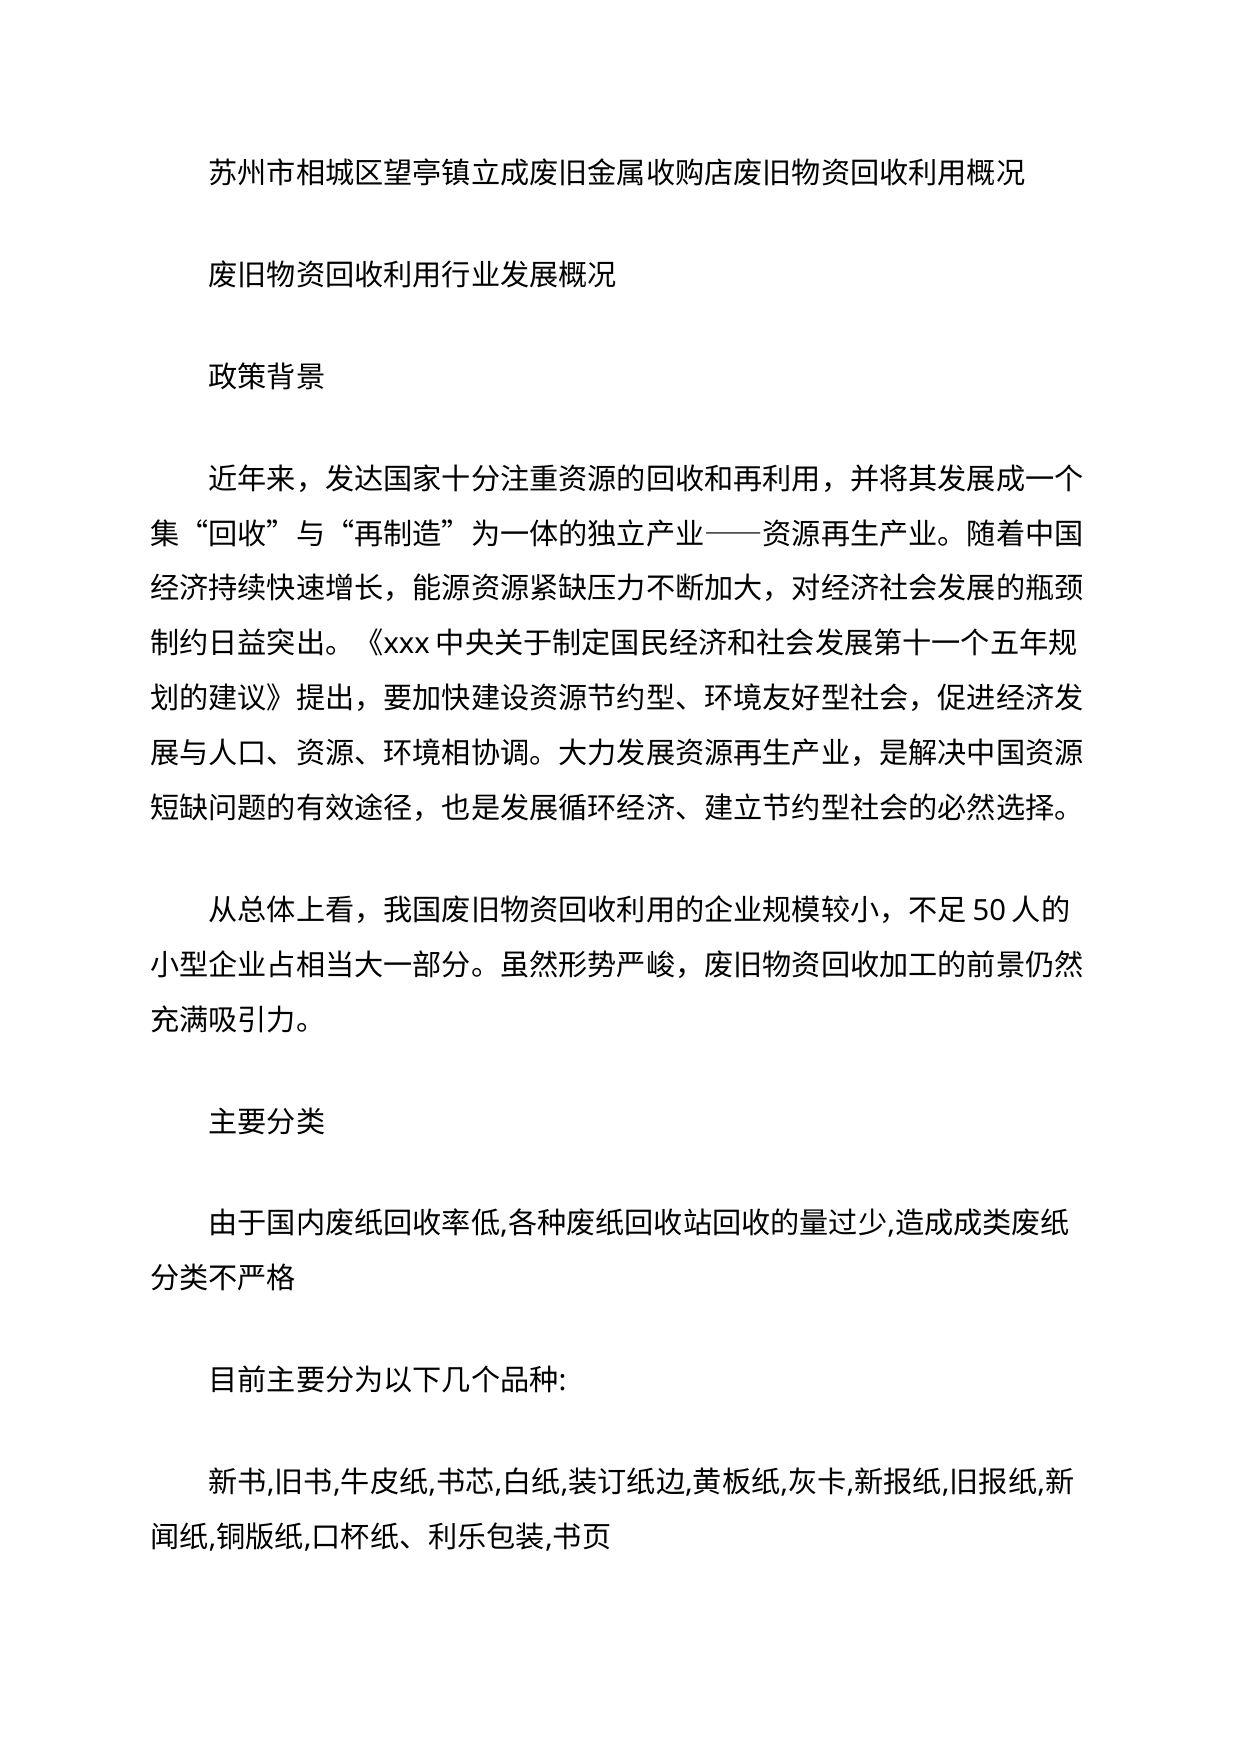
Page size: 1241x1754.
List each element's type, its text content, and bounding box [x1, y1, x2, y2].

text 由于国内废纸回收率低,各种废纸回收站回收的量过少,造成成类废纸分类不严格 [150, 1200, 1090, 1297]
text 目前主要分为以下几个品种: [150, 1357, 1090, 1399]
text 近年来，发达国家十分注重资源的回收和再利用，并将其发展成一个集“回收”与“再制造”为一体的独立产业——资源再生产业。随着中国经济持续快速增长，能源资源紧缺压力不断加大，对经济社会发展的瓶颈制约日益突出。《xxx中央关于制定国民经济和社会发展第十一个五年规划的建议》提出，要加快建设资源节约型、环境友好型社会，促进经济发展与人口、资源、环境相协调。大力发展资源再生产业，是解决中国资源短缺问题的有效途径，也是发展循环经济、建立节约型社会的必然选择。 [150, 455, 1090, 827]
text 主要分类 [150, 1098, 1090, 1141]
text 政策背景 [150, 353, 1090, 396]
text 废旧物资回收利用行业发展概况 [150, 252, 1090, 294]
text 从总体上看，我国废旧物资回收利用的企业规模较小，不足50人的小型企业占相当大一部分。虽然形势严峻，废旧物资回收加工的前景仍然充满吸引力。 [150, 887, 1090, 1039]
text 苏州市相城区望亭镇立成废旧金属收购店废旧物资回收利用概况 [150, 150, 1090, 192]
text 新书,旧书,牛皮纸,书芯,白纸,装订纸边,黄板纸,灰卡,新报纸,旧报纸,新闻纸,铜版纸,口杯纸、利乐包装,书页 [150, 1459, 1090, 1556]
